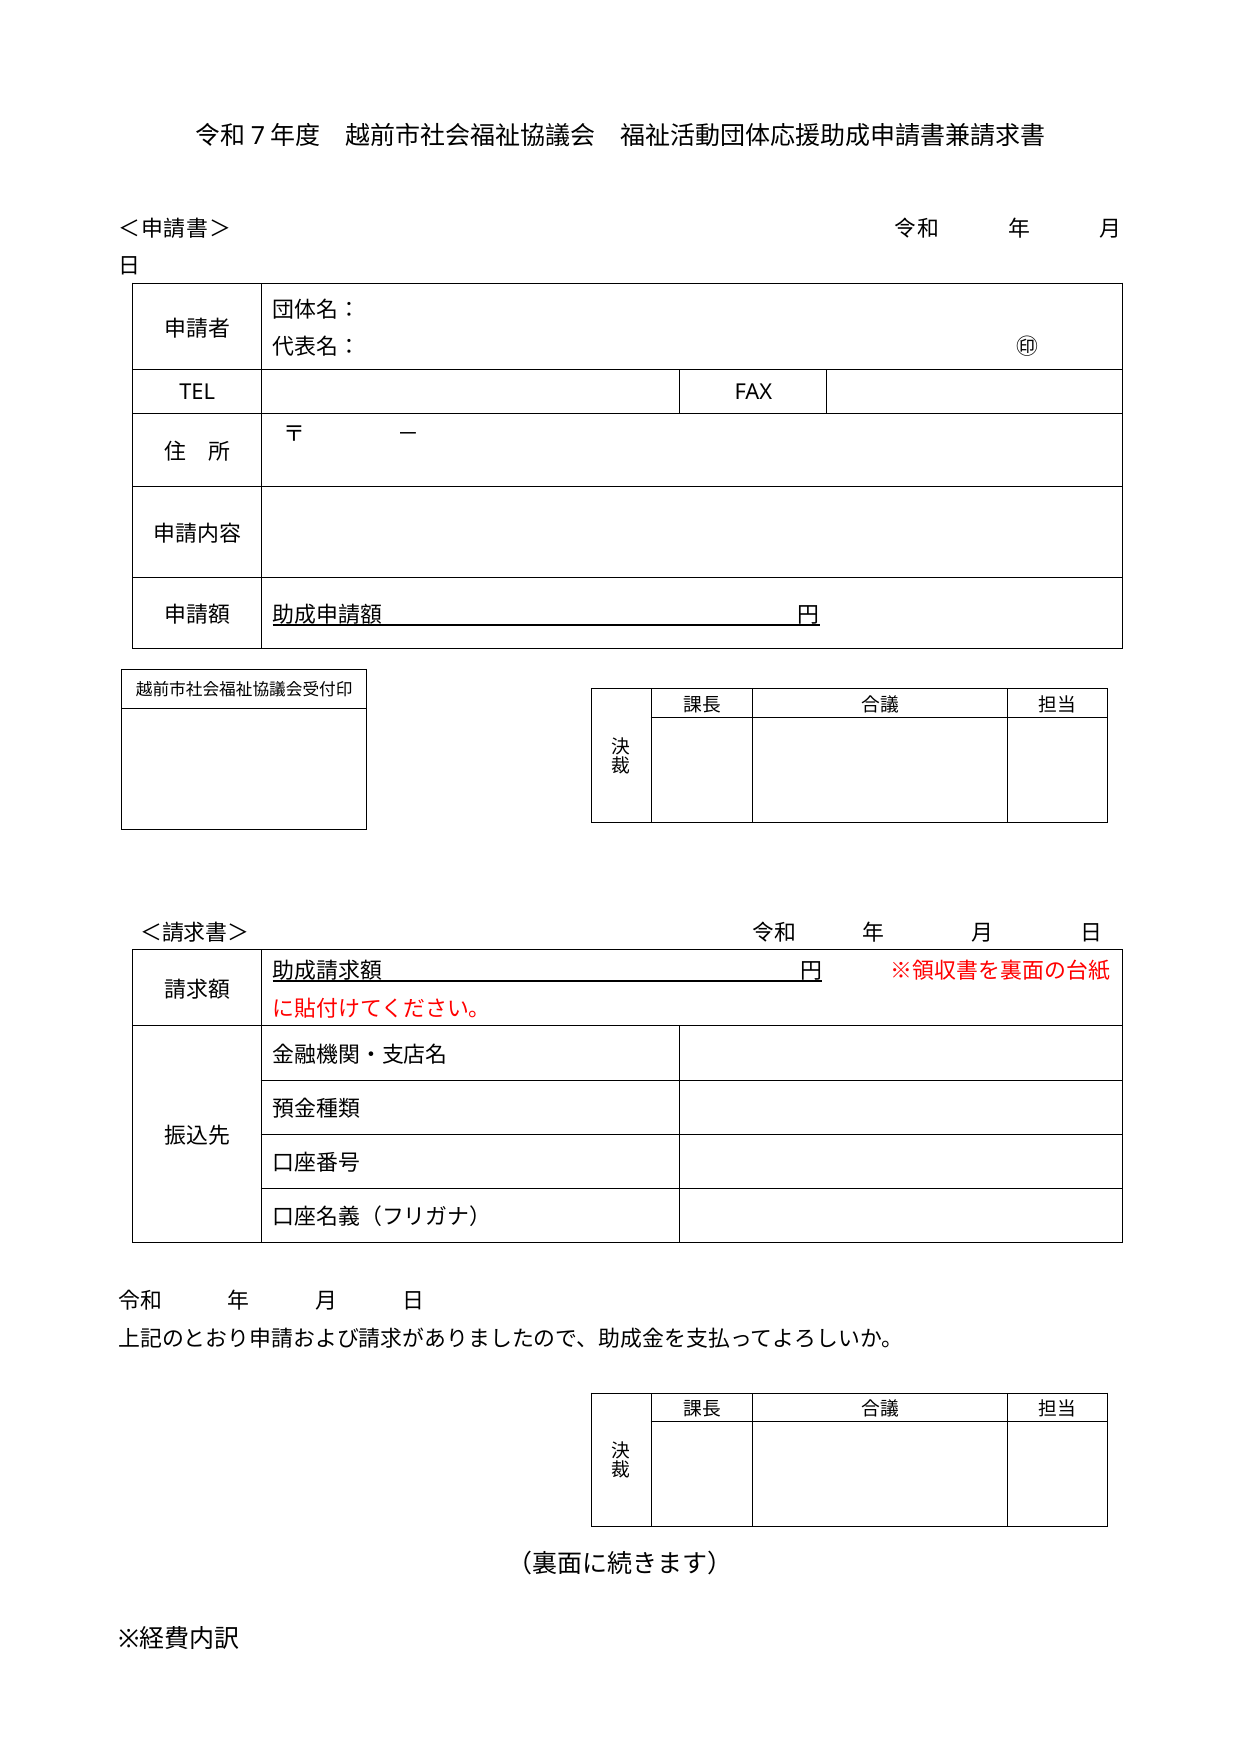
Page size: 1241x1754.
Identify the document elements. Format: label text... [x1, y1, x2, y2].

table_cell [753, 718, 1007, 822]
text 令和 年 月 日 [118, 1280, 1122, 1318]
table_cell [652, 718, 752, 822]
table_cell 金融機関・支店名 [262, 1026, 679, 1079]
table_cell [1008, 1422, 1107, 1526]
table_cell FAX [680, 370, 826, 412]
table_cell [122, 709, 366, 828]
table_cell [680, 1135, 1122, 1188]
text 上記のとおり申請および請求がありましたので、助成金を支払ってよろしいか。 [118, 1318, 1122, 1355]
table_header 合議 [753, 689, 1007, 717]
table_cell [262, 487, 1122, 577]
table_header 担当 [1008, 1394, 1107, 1421]
table_cell TEL [133, 370, 261, 412]
table_cell 振込先 [133, 1026, 261, 1242]
table_cell [652, 1422, 752, 1526]
table_cell 口座名義（フリガナ） [262, 1189, 679, 1242]
table_cell 申請内容 [133, 487, 261, 577]
table_cell [1008, 718, 1107, 822]
table_cell [680, 1189, 1122, 1242]
table_header 課長 [652, 1394, 752, 1421]
table_cell 〒 － [262, 414, 1122, 486]
table_header 申請者 [133, 284, 261, 369]
table_header 決裁 [592, 689, 651, 822]
table_cell 預金種類 [262, 1081, 679, 1133]
table_header 助成請求額 円 ※領収書を裏面の台紙に貼付けてください。 [262, 950, 1122, 1025]
table_cell [827, 370, 1122, 412]
table_header 決裁 [592, 1394, 651, 1526]
text 令和7年度 越前市社会福祉協議会 福祉活動団体応援助成申請書兼請求書 [118, 114, 1122, 152]
text ※経費内訳 [118, 1618, 1122, 1655]
table_cell [753, 1422, 1007, 1526]
table_header 請求額 [133, 950, 261, 1025]
table_header 団体名： 代表名： ㊞ [262, 284, 1122, 369]
table_cell [680, 1081, 1122, 1133]
table_cell [262, 370, 679, 412]
text ＜請求書＞ 令和 年 月 日 [118, 912, 1122, 949]
table_cell [680, 1026, 1122, 1079]
text ＜申請書＞ 令和 年 月 日 [118, 208, 1122, 283]
table_header 越前市社会福祉協議会受付印 [122, 670, 366, 708]
table_header 担当 [1008, 689, 1107, 717]
table_cell 申請額 [133, 578, 261, 648]
table_header 課長 [652, 689, 752, 717]
table_header 合議 [753, 1394, 1007, 1421]
table_cell 住 所 [133, 414, 261, 486]
table_cell 口座番号 [262, 1135, 679, 1188]
text （裏面に続きます） [118, 1543, 1122, 1580]
table_cell 助成申請額 円 [262, 578, 1122, 648]
